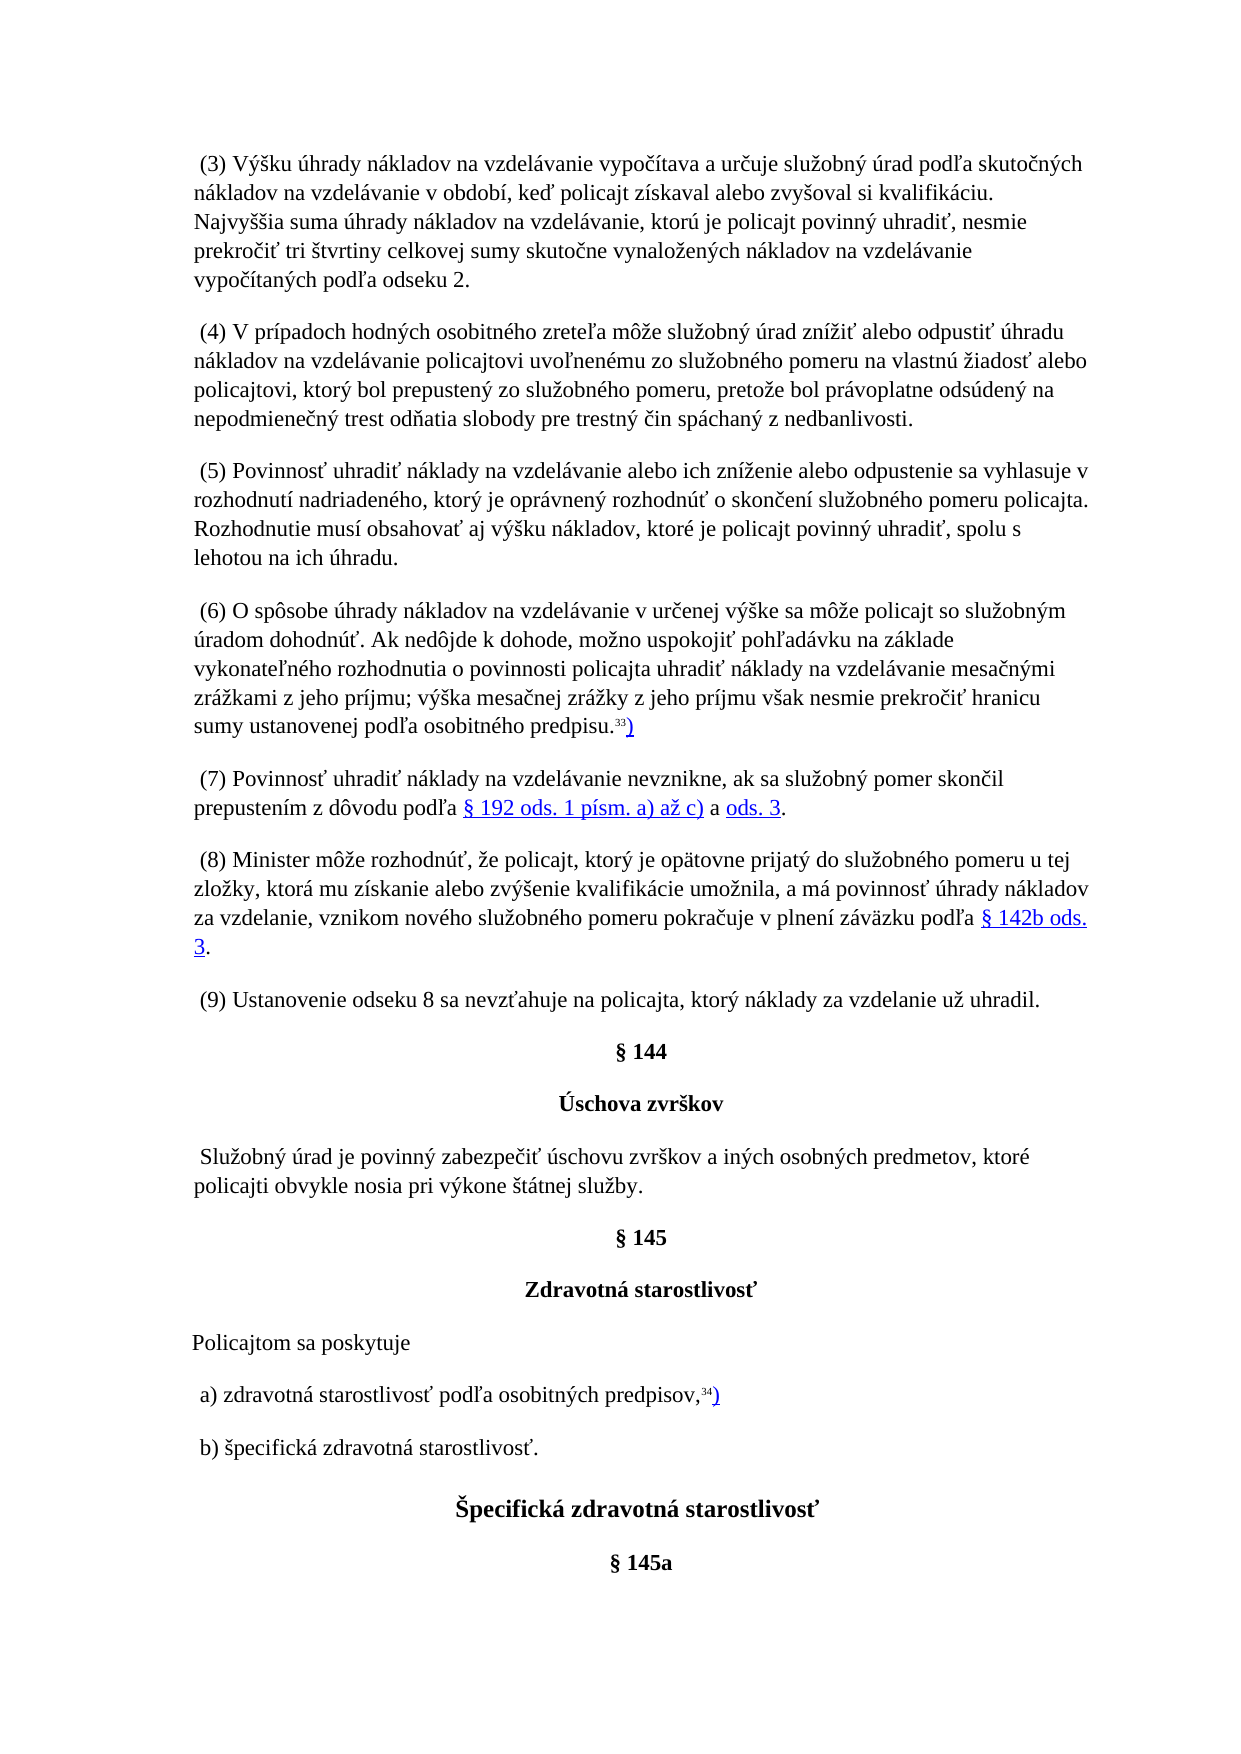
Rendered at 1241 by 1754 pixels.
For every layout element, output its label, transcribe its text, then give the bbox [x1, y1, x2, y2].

text b) špecifická zdravotná starostlivosť. [194, 1434, 1090, 1460]
text (5) Povinnosť uhradiť náklady na vzdelávanie alebo ich zníženie alebo odpustenie sa vyhlasuje v rozhodnutí nadriadeného, ktorý je oprávnený rozhodnúť o skončení služobného pomeru policajta. Rozhodnutie musí obsahovať aj výšku nákladov, ktoré je policajt povinný uhradiť, spolu s lehotou na ich úhradu. [194, 457, 1090, 571]
text § 144 [186, 1038, 1090, 1064]
text Zdravotná starostlivosť [186, 1277, 1090, 1303]
text (9) Ustanovenie odseku 8 sa nevzťahuje na policajta, ktorý náklady za vzdelanie už uhradil. [194, 986, 1090, 1012]
text (8) Minister môže rozhodnúť, že policajt, ktorý je opätovne prijatý do služobného pomeru u tej zložky, ktorá mu získanie alebo zvýšenie kvalifikácie umožnila, a má povinnosť úhrady nákladov za vzdelanie, vznikom nového služobného pomeru pokračuje v plnení záväzku podľa § 142b ods. 3. [194, 846, 1090, 959]
text (6) O spôsobe úhrady nákladov na vzdelávanie v určenej výške sa môže policajt so služobným úradom dohodnúť. Ak nedôjde k dohode, možno uspokojiť pohľadávku na základe vykonateľného rozhodnutia o povinnosti policajta uhradiť náklady na vzdelávanie mesačnými zrážkami z jeho príjmu; výška mesačnej zrážky z jeho príjmu však nesmie prekročiť hranicu sumy ustanovenej podľa osobitného predpisu.33) [194, 597, 1090, 739]
text § 145a [186, 1549, 1090, 1575]
text Úschova zvrškov [186, 1090, 1090, 1117]
text a) zdravotná starostlivosť podľa osobitných predpisov,34) [194, 1381, 1090, 1408]
text Policajtom sa poskytuje [186, 1329, 1090, 1355]
text Špecifická zdravotná starostlivosť [178, 1494, 1090, 1523]
text (4) V prípadoch hodných osobitného zreteľa môže služobný úrad znížiť alebo odpustiť úhradu nákladov na vzdelávanie policajtovi uvoľnenému zo služobného pomeru na vlastnú žiadosť alebo policajtovi, ktorý bol prepustený zo služobného pomeru, pretože bol právoplatne odsúdený na nepodmienečný trest odňatia slobody pre trestný čin spáchaný z nedbanlivosti. [194, 318, 1090, 431]
text (7) Povinnosť uhradiť náklady na vzdelávanie nevznikne, ak sa služobný pomer skončil prepustením z dôvodu podľa § 192 ods. 1 písm. a) až c) a ods. 3. [194, 765, 1090, 820]
text Služobný úrad je povinný zabezpečiť úschovu zvrškov a iných osobných predmetov, ktoré policajti obvykle nosia pri výkone štátnej služby. [194, 1143, 1090, 1198]
text § 145 [186, 1224, 1090, 1251]
text (3) Výšku úhrady nákladov na vzdelávanie vypočítava a určuje služobný úrad podľa skutočných nákladov na vzdelávanie v období, keď policajt získaval alebo zvyšoval si kvalifikáciu. Najvyššia suma úhrady nákladov na vzdelávanie, ktorú je policajt povinný uhradiť, nesmie prekročiť tri štvrtiny celkovej sumy skutočne vynaložených nákladov na vzdelávanie vypočítaných podľa odseku 2. [194, 150, 1090, 292]
